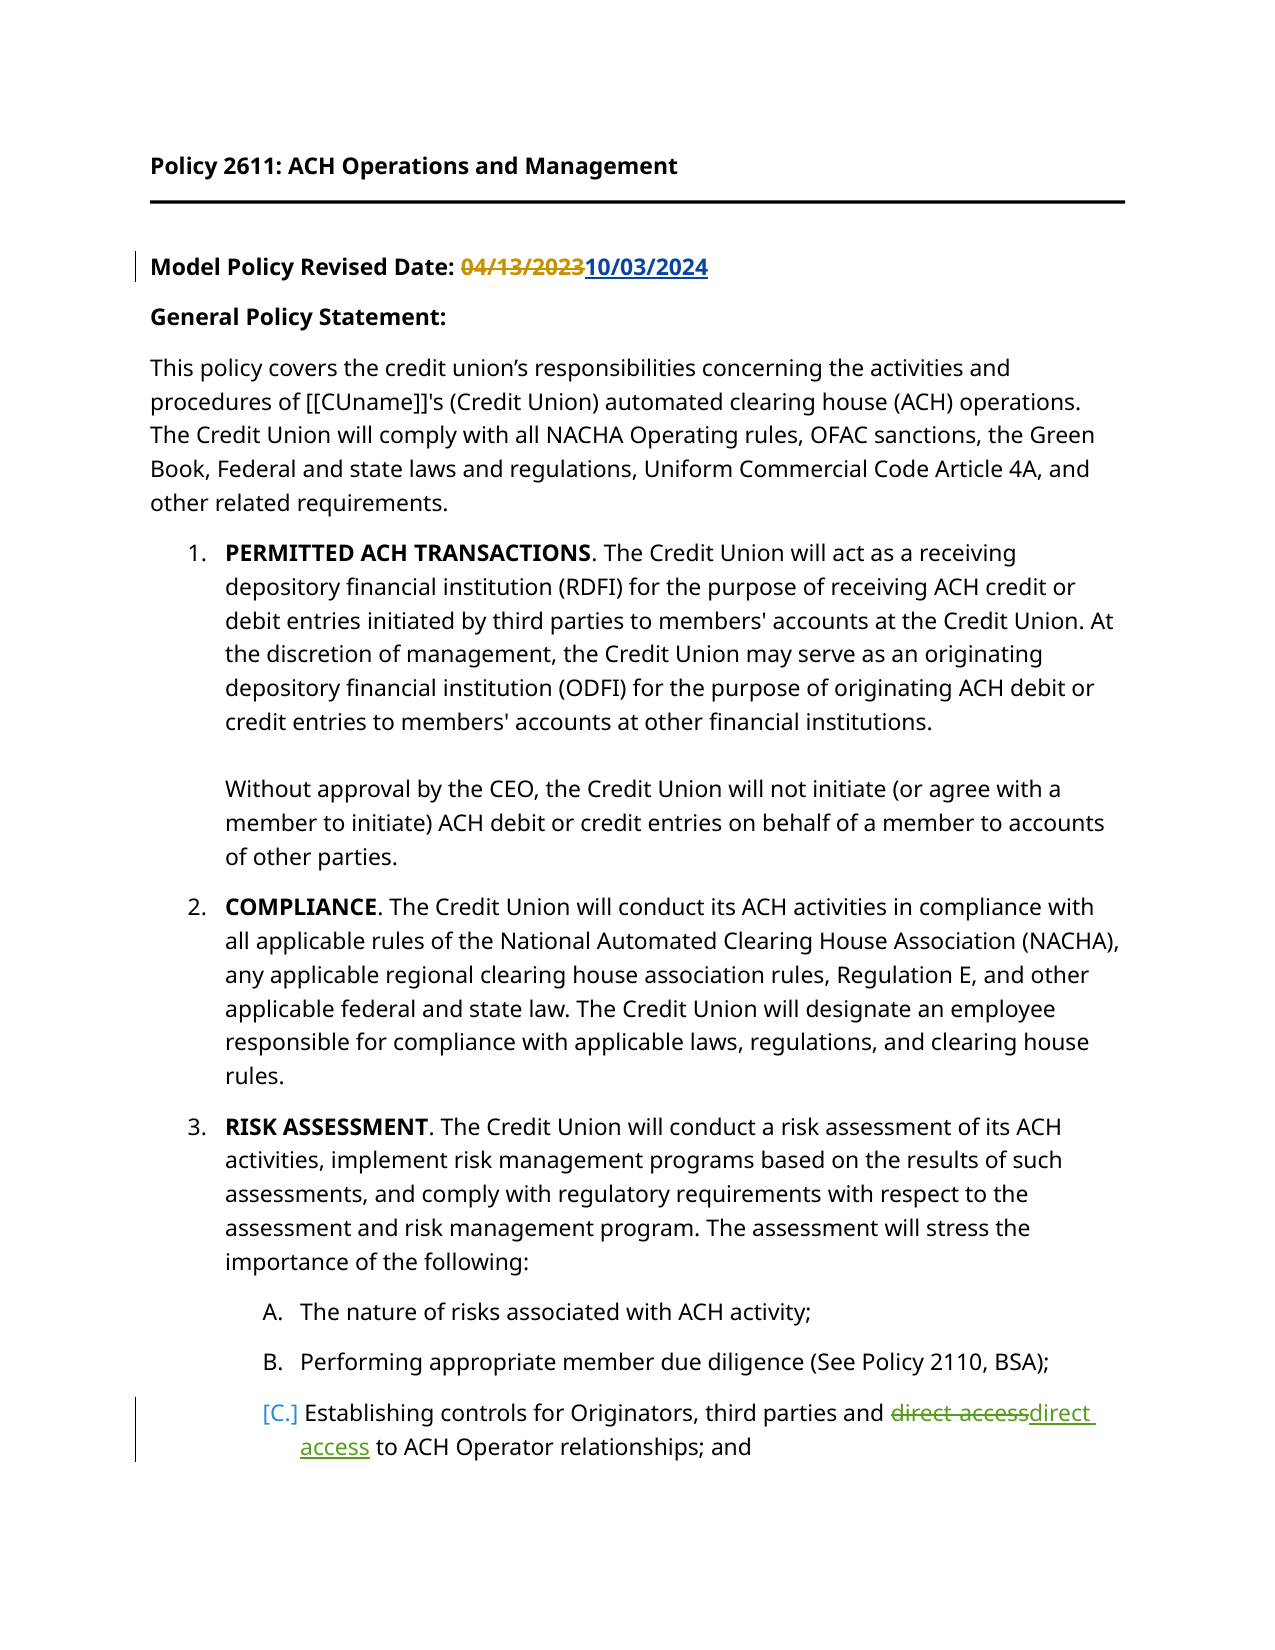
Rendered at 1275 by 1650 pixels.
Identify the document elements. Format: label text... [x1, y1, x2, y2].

list PERMITTED ACH TRANSACTIONS. The Credit Union will act as a receiving depository financial institution (RDFI) for the purpose of receiving ACH credit or debit entries initiated by third parties to members' accounts at the Credit Union. At the discretion of management, the Credit Union may serve as an originating depository financial institution (ODFI) for the purpose of originating ACH debit or credit entries to members' accounts at other financial institutions. Without approval by the CEO, the Credit Union will not initiate (or agree with a member to initiate) ACH debit or credit entries on behalf of a member to accounts of other parties. [187, 537, 1125, 872]
list RISK ASSESSMENT. The Credit Union will conduct a risk assessment of its ACH activities, implement risk management programs based on the results of such assessments, and comply with regulatory requirements with respect to the assessment and risk management program. The assessment will stress the importance of the following: [187, 1110, 1125, 1277]
text General Policy Statement: [150, 301, 1125, 332]
text Policy 2611: ACH Operations and Management [150, 150, 1125, 181]
text This policy covers the credit union’s responsibilities concerning the activities and procedures of [[CUname]]'s (Credit Union) automated clearing house (ACH) operations. The Credit Union will comply with all NACHA Operating rules, OFAC sanctions, the Green Book, Federal and state laws and regulations, Uniform Commercial Code Article 4A, and other related requirements. [150, 352, 1125, 518]
list COMPLIANCE. The Credit Union will conduct its ACH activities in compliance with all applicable rules of the National Automated Clearing House Association (NACHA), any applicable regional clearing house association rules, Regulation E, and other applicable federal and state law. The Credit Union will designate an employee responsible for compliance with applicable laws, regulations, and clearing house rules. [187, 891, 1125, 1091]
list Performing appropriate member due diligence (See Policy 2110, BSA); [262, 1346, 1125, 1377]
list The nature of risks associated with ACH activity; [262, 1296, 1125, 1327]
text Model Policy Revised Date: [150, 251, 1125, 282]
list Establishing controls for Originators, third parties and to ACH Operator relationships; and [262, 1397, 1125, 1462]
